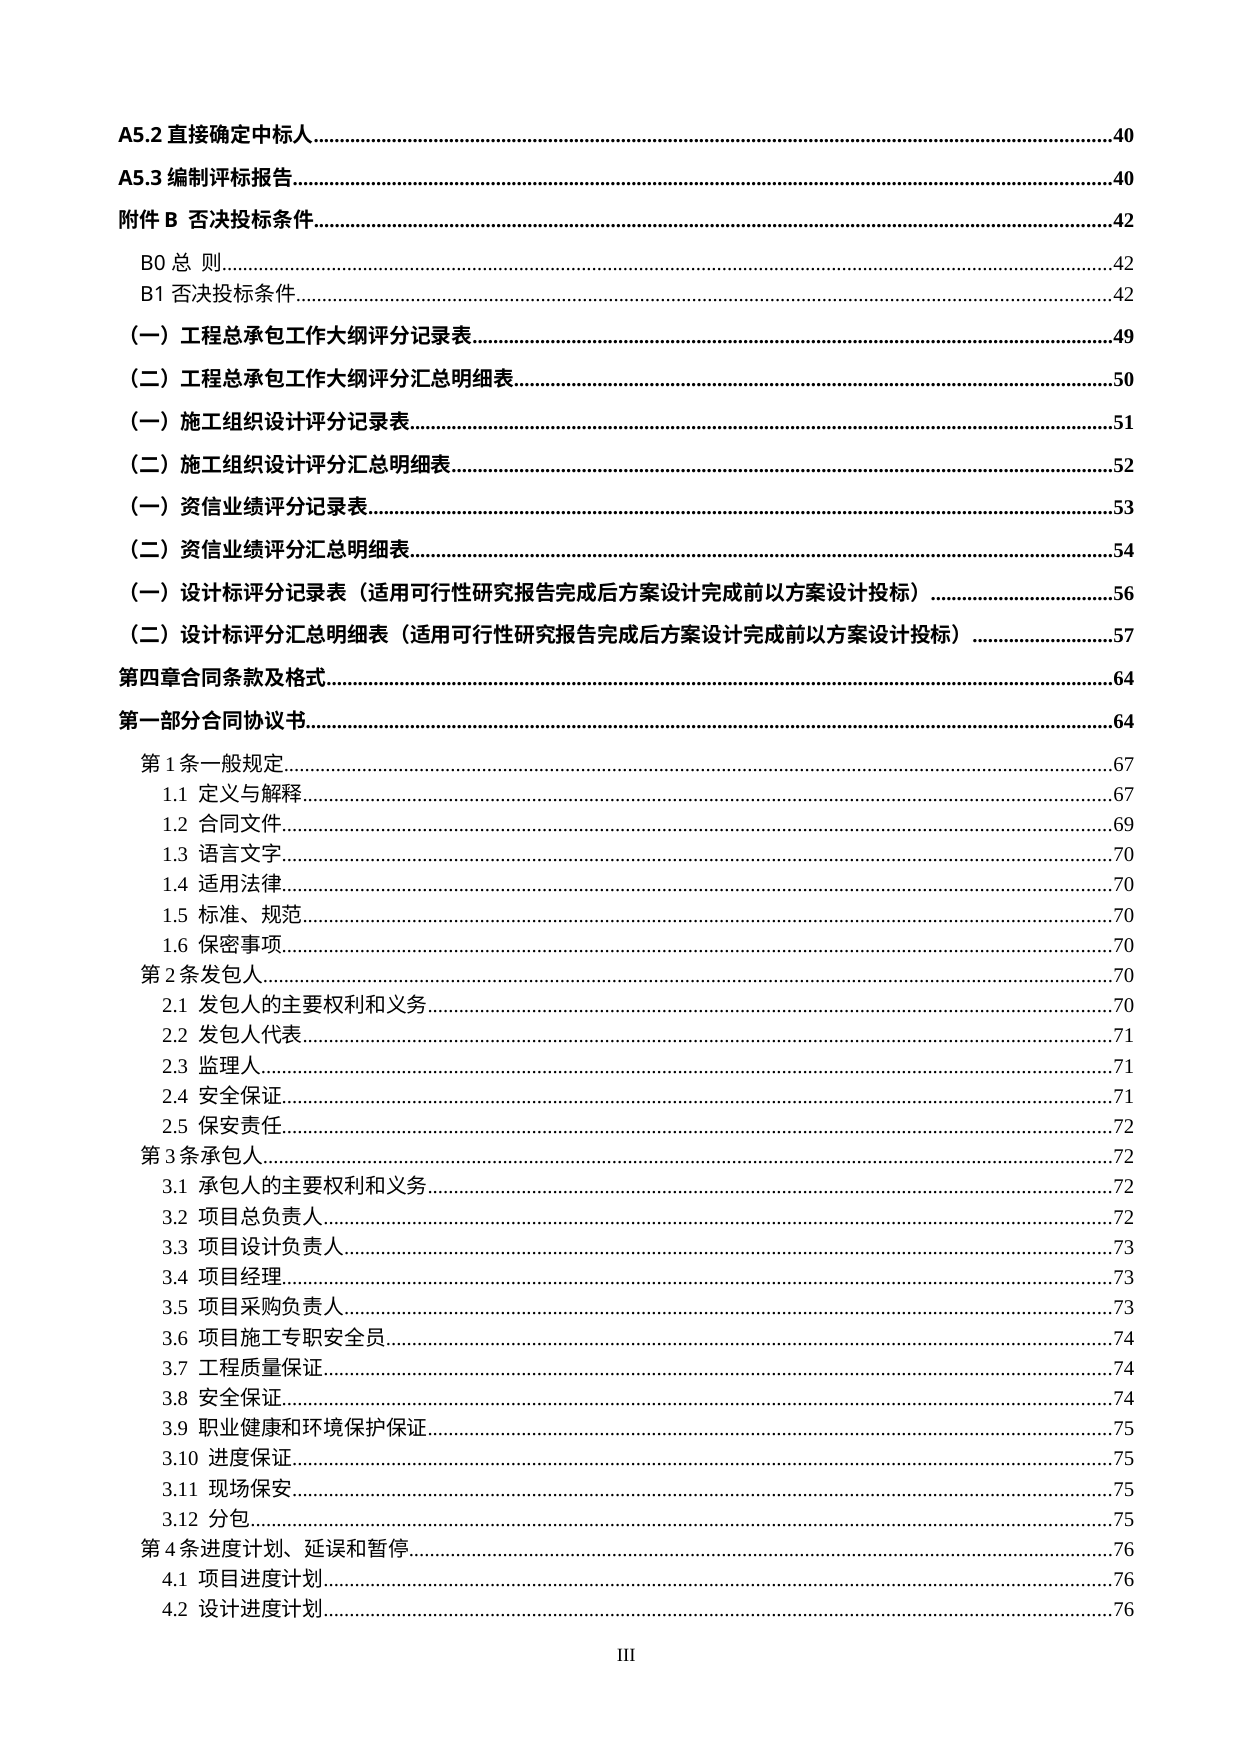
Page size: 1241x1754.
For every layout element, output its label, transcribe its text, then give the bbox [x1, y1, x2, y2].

text 2.3 监理人 71 [162, 1049, 1134, 1079]
text 3.1 承包人的主要权利和义务 72 [162, 1170, 1134, 1200]
text 3.3 项目设计负责人 73 [162, 1230, 1134, 1260]
text （一）设计标评分记录表（适用可行性研究报告完成后方案设计完成前以方案设计投标） 56 [118, 576, 1134, 606]
text 第四章合同条款及格式 64 [118, 661, 1134, 692]
text B1 否决投标条件 42 [140, 277, 1134, 307]
text 3.10 进度保证 75 [162, 1442, 1134, 1472]
text 3.7 工程质量保证 74 [162, 1351, 1134, 1381]
text A5.2 直接确定中标人 40 [118, 118, 1134, 148]
text 第3条承包人 72 [140, 1139, 1134, 1170]
text 2.1 发包人的主要权利和义务 70 [162, 988, 1134, 1019]
text （二）施工组织设计评分汇总明细表 52 [118, 448, 1134, 478]
text 第一部分合同协议书 64 [118, 704, 1134, 734]
text 1.2 合同文件 69 [162, 807, 1134, 837]
text 2.2 发包人代表 71 [162, 1019, 1134, 1049]
text 1.4 适用法律 70 [162, 868, 1134, 898]
text 1.1 定义与解释 67 [162, 777, 1134, 807]
text 第1条一般规定 67 [140, 747, 1134, 777]
text 3.12 分包 75 [162, 1502, 1134, 1532]
text （二）工程总承包工作大纲评分汇总明细表 50 [118, 362, 1134, 393]
text （二）资信业绩评分汇总明细表 54 [118, 533, 1134, 563]
text 3.11 现场保安 75 [162, 1472, 1134, 1502]
text 2.5 保安责任 72 [162, 1109, 1134, 1139]
text 1.6 保密事项 70 [162, 928, 1134, 958]
text 4.1 项目进度计划 76 [162, 1562, 1134, 1593]
text （一）施工组织设计评分记录表 51 [118, 405, 1134, 435]
text B0 总 则 42 [140, 247, 1134, 277]
text 2.4 安全保证 71 [162, 1079, 1134, 1109]
text 附件B 否决投标条件 42 [118, 204, 1134, 234]
text 3.5 项目采购负责人 73 [162, 1291, 1134, 1321]
text （一）资信业绩评分记录表 53 [118, 491, 1134, 521]
text 4.2 设计进度计划 76 [162, 1593, 1134, 1623]
text A5.3 编制评标报告 40 [118, 161, 1134, 191]
text （一）工程总承包工作大纲评分记录表 49 [118, 320, 1134, 350]
text 1.3 语言文字 70 [162, 837, 1134, 868]
text 3.9 职业健康和环境保护保证 75 [162, 1411, 1134, 1442]
text （二）设计标评分汇总明细表（适用可行性研究报告完成后方案设计完成前以方案设计投标） 57 [118, 619, 1134, 649]
text 3.4 项目经理 73 [162, 1260, 1134, 1291]
text 3.2 项目总负责人 72 [162, 1200, 1134, 1230]
text 3.6 项目施工专职安全员 74 [162, 1321, 1134, 1351]
text 3.8 安全保证 74 [162, 1381, 1134, 1411]
text 1.5 标准、规范 70 [162, 898, 1134, 928]
text 第2条发包人 70 [140, 958, 1134, 988]
text 第4条进度计划、延误和暂停 76 [140, 1532, 1134, 1562]
